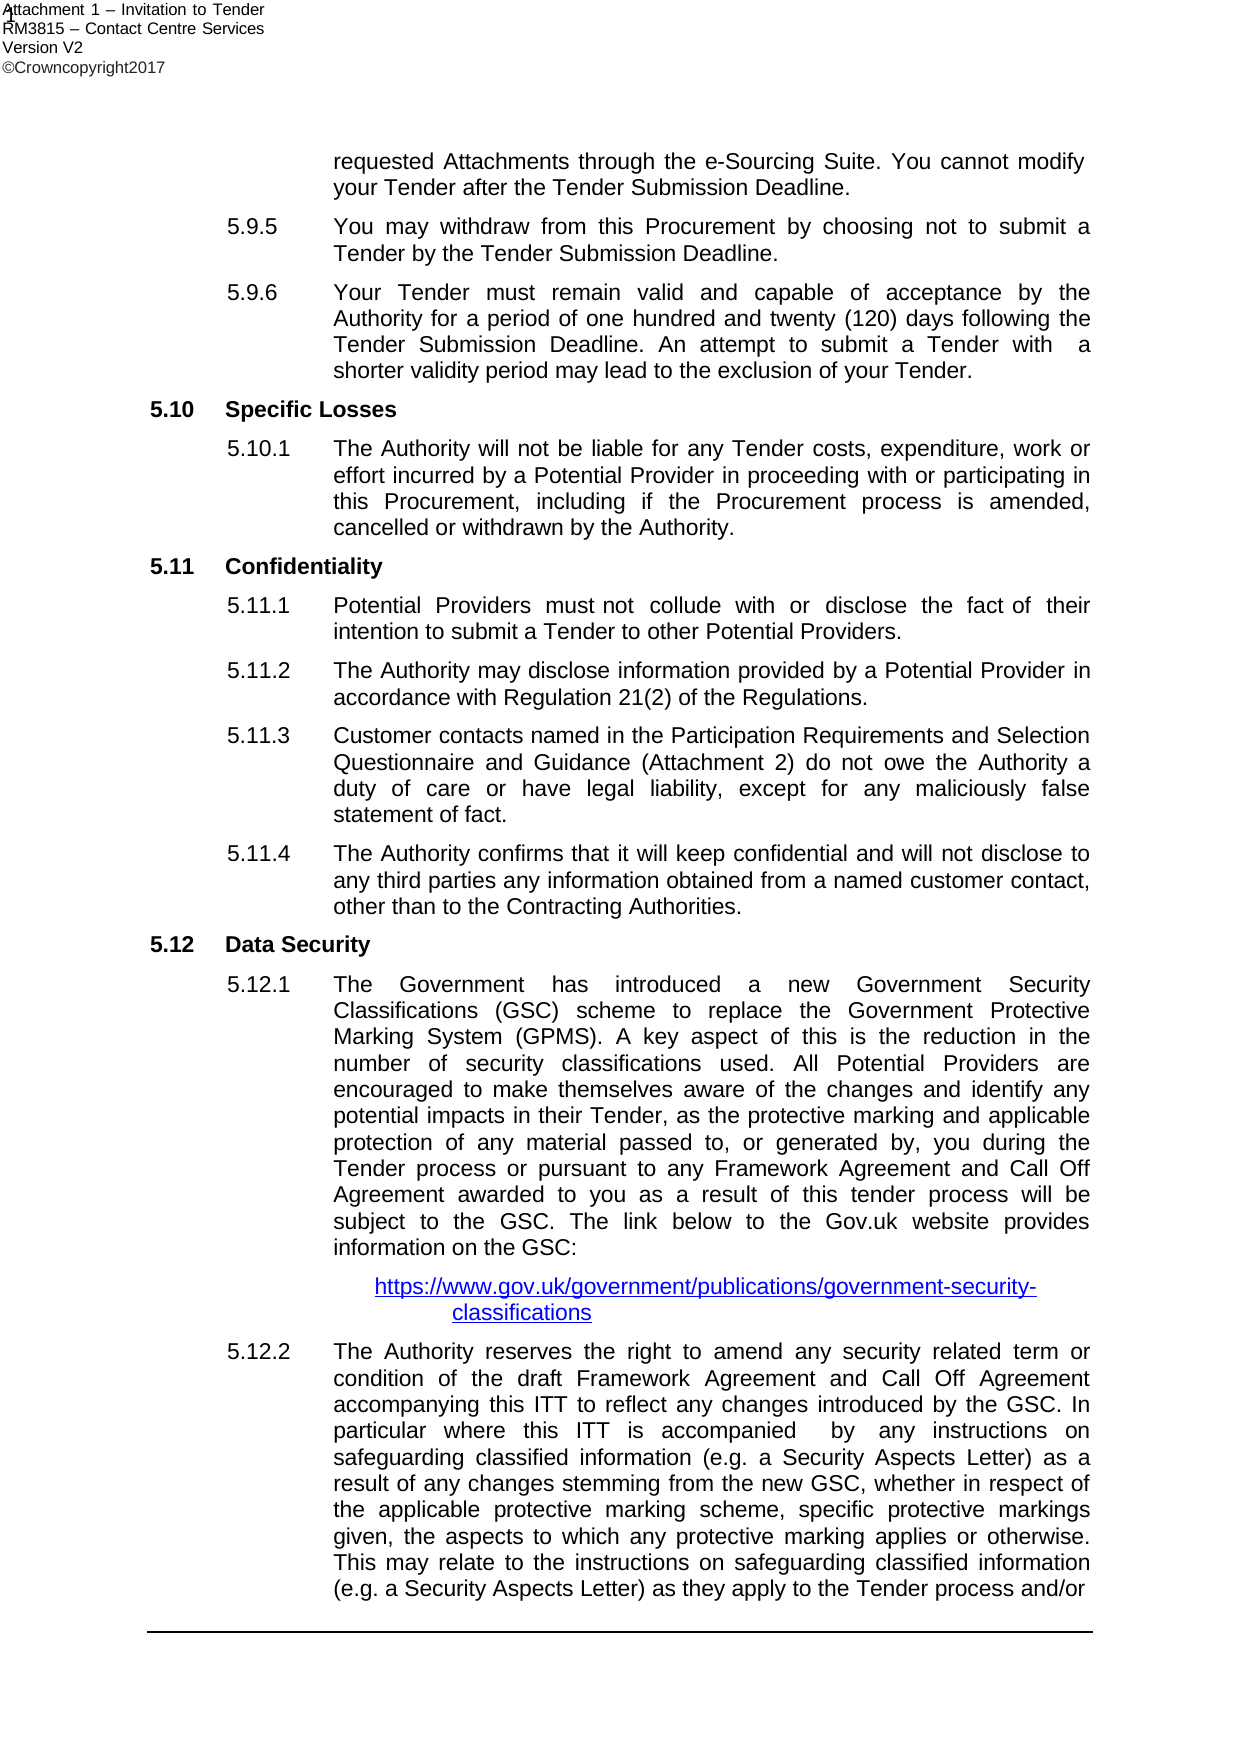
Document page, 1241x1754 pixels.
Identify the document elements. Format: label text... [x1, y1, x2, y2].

list Confidentiality [150, 553, 1105, 579]
list The Authority confirms that it will keep confidential and will not disclose to any third parties any information obtained from a named customer contact, other than to the Contracting Authorities. [227, 840, 1090, 919]
list The Government has introduced a new Government Security Classifications (GSC) scheme to replace the Government Protective Marking System (GPMS). A key aspect of this is the reduction in the number of security classifications used. All Potential Providers are encouraged to make themselves aware of the changes and identify any potential impacts in their Tender, as the protective marking and applicable protection of any material passed to, or generated by, you during the Tender process or pursuant to any Framework Agreement and Call Off Agreement awarded to you as a result of this tender process will be subject to the GSC. The link below to the Gov.uk website provides information on the GSC: [227, 971, 1091, 1261]
text requested Attachments through the e-Sourcing Suite. You cannot modify your Tender after the Tender Submission Deadline. [333, 148, 1090, 201]
list The Authority may disclose information provided by a Potential Provider in accordance with Regulation 21(2) of the Regulations. [227, 657, 1091, 710]
list Customer contacts named in the Participation Requirements and Selection Questionnaire and Guidance (Attachment 2) do not owe the Authority a duty of care or have legal liability, except for any maliciously false statement of fact. [227, 722, 1091, 828]
list Your Tender must remain valid and capable of acceptance by the Authority for a period of one hundred and twenty (120) days following the Tender Submission Deadline. An attempt to submit a Tender with a shorter validity period may lead to the exclusion of your Tender. [227, 278, 1091, 384]
list Specific Losses [150, 396, 1105, 422]
list The Authority reserves the right to amend any security related term or condition of the draft Framework Agreement and Call Off Agreement accompanying this ITT to reflect any changes introduced by the GSC. In particular where this ITT is accompanied by any instructions on safeguarding classified information (e.g. a Security Aspects Letter) as a result of any changes stemming from the new GSC, whether in respect of the applicable protective marking scheme, specific protective markings given, the aspects to which any protective marking applies or otherwise. This may relate to the instructions on safeguarding classified information (e.g. a Security Aspects Letter) as they apply to the Tender process and/or [227, 1338, 1090, 1602]
list Data Security [150, 931, 1105, 958]
list You may withdraw from this Procurement by choosing not to submit a Tender by the Tender Submission Deadline. [227, 213, 1090, 266]
list The Authority will not be liable for any Tender costs, expenditure, work or effort incurred by a Potential Provider in proceeding with or participating in this Procurement, including if the Procurement process is amended, cancelled or withdrawn by the Authority. [227, 435, 1091, 541]
list Potential Providers must not collude with or disclose the fact of their intention to submit a Tender to other Potential Providers. [227, 592, 1091, 645]
text https://www.gov.uk/government/publications/government-security- classifications [374, 1273, 1044, 1326]
